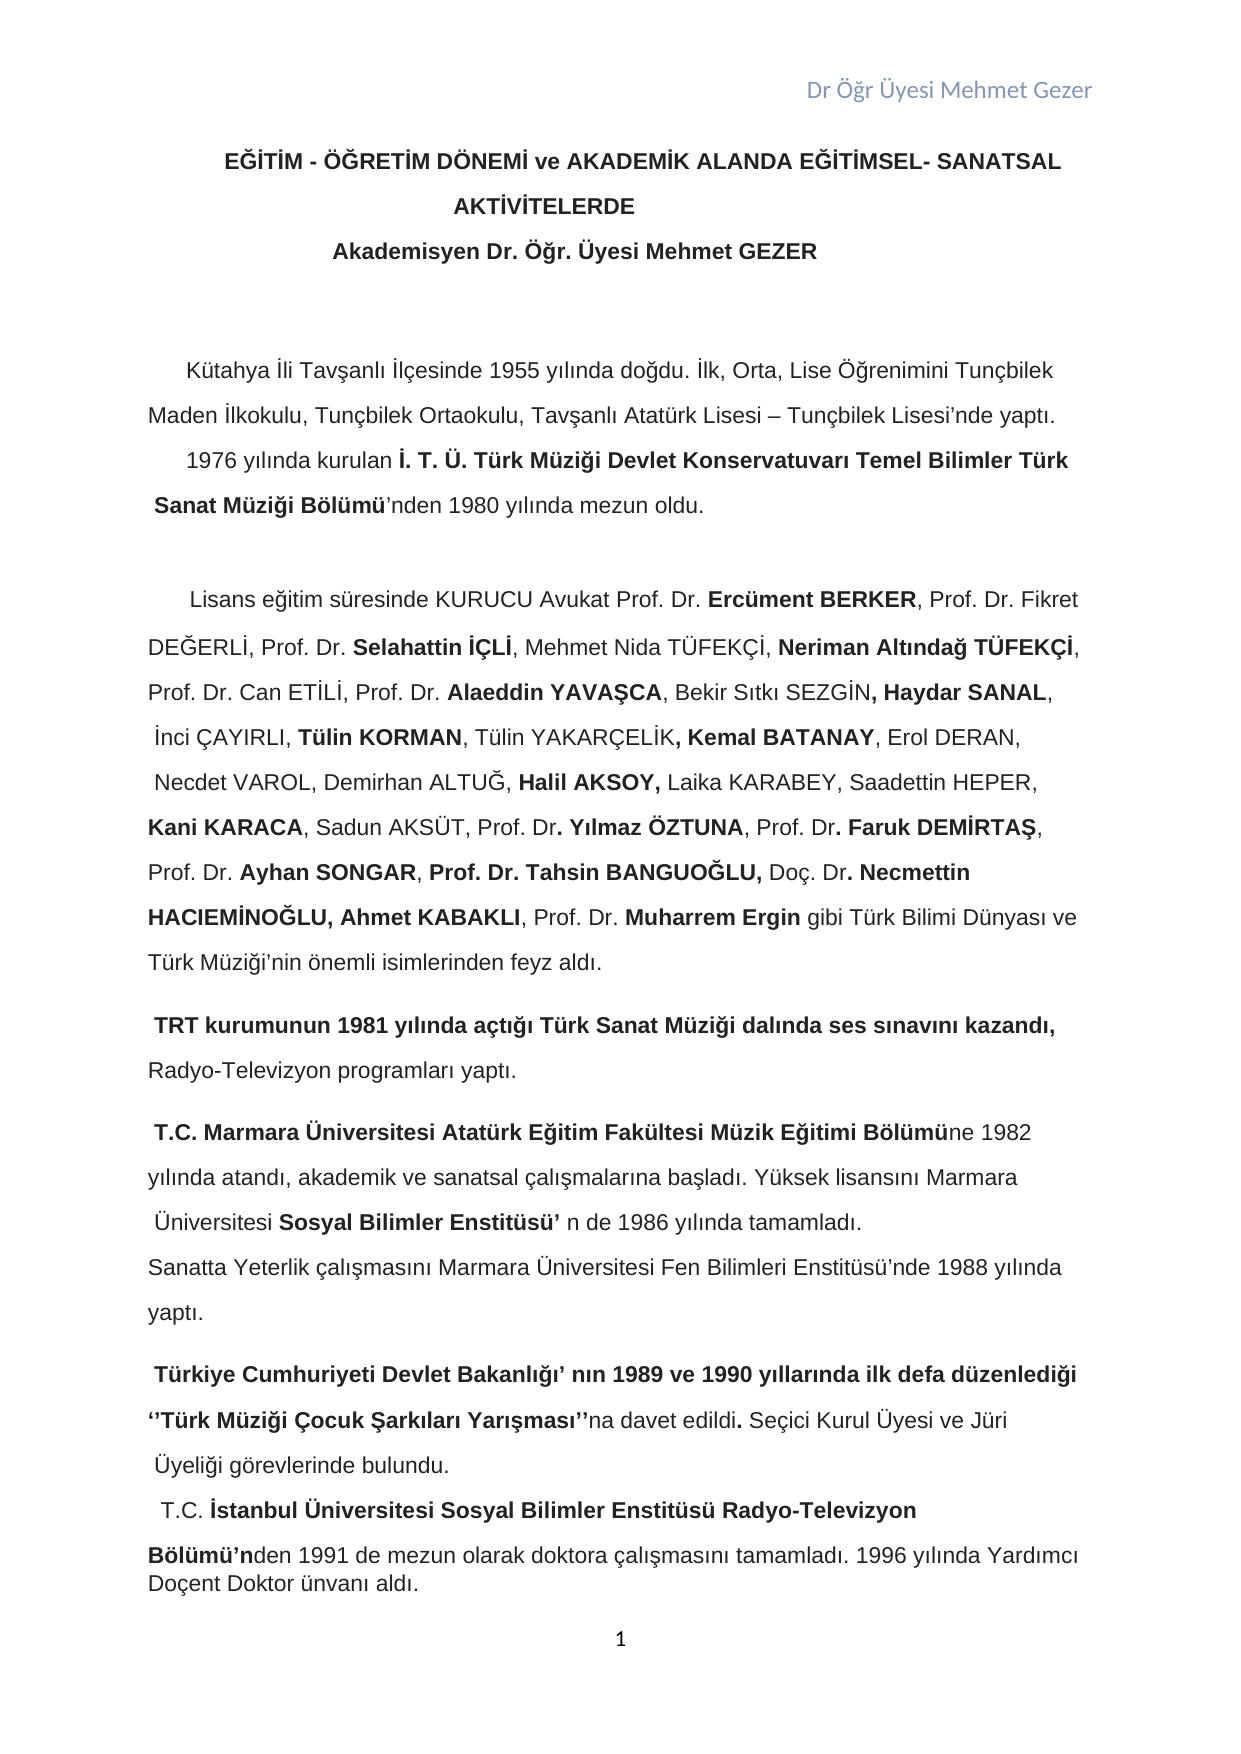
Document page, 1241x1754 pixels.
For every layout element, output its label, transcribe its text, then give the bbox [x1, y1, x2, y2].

text İnci ÇAYIRLI, Tülin KORMAN, Tülin YAKARÇELİK, Kemal BATANAY, Erol DERAN, [148, 724, 1093, 750]
text Üniversitesi Sosyal Bilimler Enstitüsü’ n de 1986 yılında tamamladı. [148, 1209, 1093, 1235]
text Prof. Dr. Can ETİLİ, Prof. Dr. Alaeddin YAVAŞCA, Bekir Sıtkı SEZGİN, Haydar SANAL, [148, 679, 1093, 705]
text Maden İlkokulu, Tunçbilek Ortaokulu, Tavşanlı Atatürk Lisesi – Tunçbilek Lisesi’nde yaptı. [148, 402, 1093, 428]
text yılında atandı, akademik ve sanatsal çalışmalarına başladı. Yüksek lisansını Marmara [148, 1164, 1093, 1190]
text Kani KARACA, Sadun AKSÜT, Prof. Dr. Yılmaz ÖZTUNA, Prof. Dr. Faruk DEMİRTAŞ, [148, 814, 1093, 840]
text Necdet VAROL, Demirhan ALTUĞ, Halil AKSOY, Laika KARABEY, Saadettin HEPER, [148, 769, 1093, 795]
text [148, 1542, 1093, 1597]
text Radyo-Televizyon programları yaptı. T.C. Marmara Üniversitesi Atatürk Eğitim Fakültesi Müzik Eğitimi Bölümüne 1982 [148, 1057, 1093, 1145]
text Akademisyen Dr. Öğr. Üyesi Mehmet GEZER Kütahya İli Tavşanlı İlçesinde 1955 yılında doğdu. İlk, Orta, Lise Öğrenimini Tunçbilek [148, 238, 1093, 383]
text 1976 yılında kurulan İ. T. Ü. Türk Müziği Devlet Konservatuvarı Temel Bilimler Türk [148, 447, 1093, 473]
text Prof. Dr. Ayhan SONGAR, Prof. Dr. Tahsin BANGUOĞLU, Doç. Dr. Necmettin [148, 859, 1093, 886]
text Üyeliği görevlerinde bulundu. [148, 1452, 1093, 1478]
text yaptı. Türkiye Cumhuriyeti Devlet Bakanlığı’ nın 1989 ve 1990 yıllarında ilk defa düzenlediği [148, 1299, 1093, 1388]
text T.C. İstanbul Üniversitesi Sosyal Bilimler Enstitüsü Radyo-Televizyon [148, 1497, 1093, 1523]
text AKTİVİTELERDE [148, 193, 1093, 219]
text EĞİTİM - ÖĞRETİM DÖNEMİ ve AKADEMİK ALANDA EĞİTİMSEL- SANATSAL [148, 148, 1093, 174]
text HACIEMİNOĞLU, Ahmet KABAKLI, Prof. Dr. Muharrem Ergin gibi Türk Bilimi Dünyası ve [148, 904, 1093, 931]
text Türk Müziği’nin önemli isimlerinden feyz aldı. TRT kurumunun 1981 yılında açtığı Türk Sanat Müziği dalında ses sınavını kazandı, [148, 949, 1093, 1038]
text DEĞERLİ, Prof. Dr. Selahattin İÇLİ, Mehmet Nida TÜFEKÇİ, Neriman Altındağ TÜFEKÇİ, [148, 634, 1093, 660]
text Sanat Müziği Bölümü’nden 1980 yılında mezun oldu. Lisans eğitim süresinde KURUCU Avukat Prof. Dr. Ercüment BERKER, Prof. Dr. Fikret [148, 492, 1093, 614]
text ‘’Türk Müziği Çocuk Şarkıları Yarışması’’na davet edildi. Seçici Kurul Üyesi ve Jüri [148, 1407, 1093, 1433]
text Sanatta Yeterlik çalışmasını Marmara Üniversitesi Fen Bilimleri Enstitüsü’nde 1988 yılında [148, 1254, 1093, 1281]
